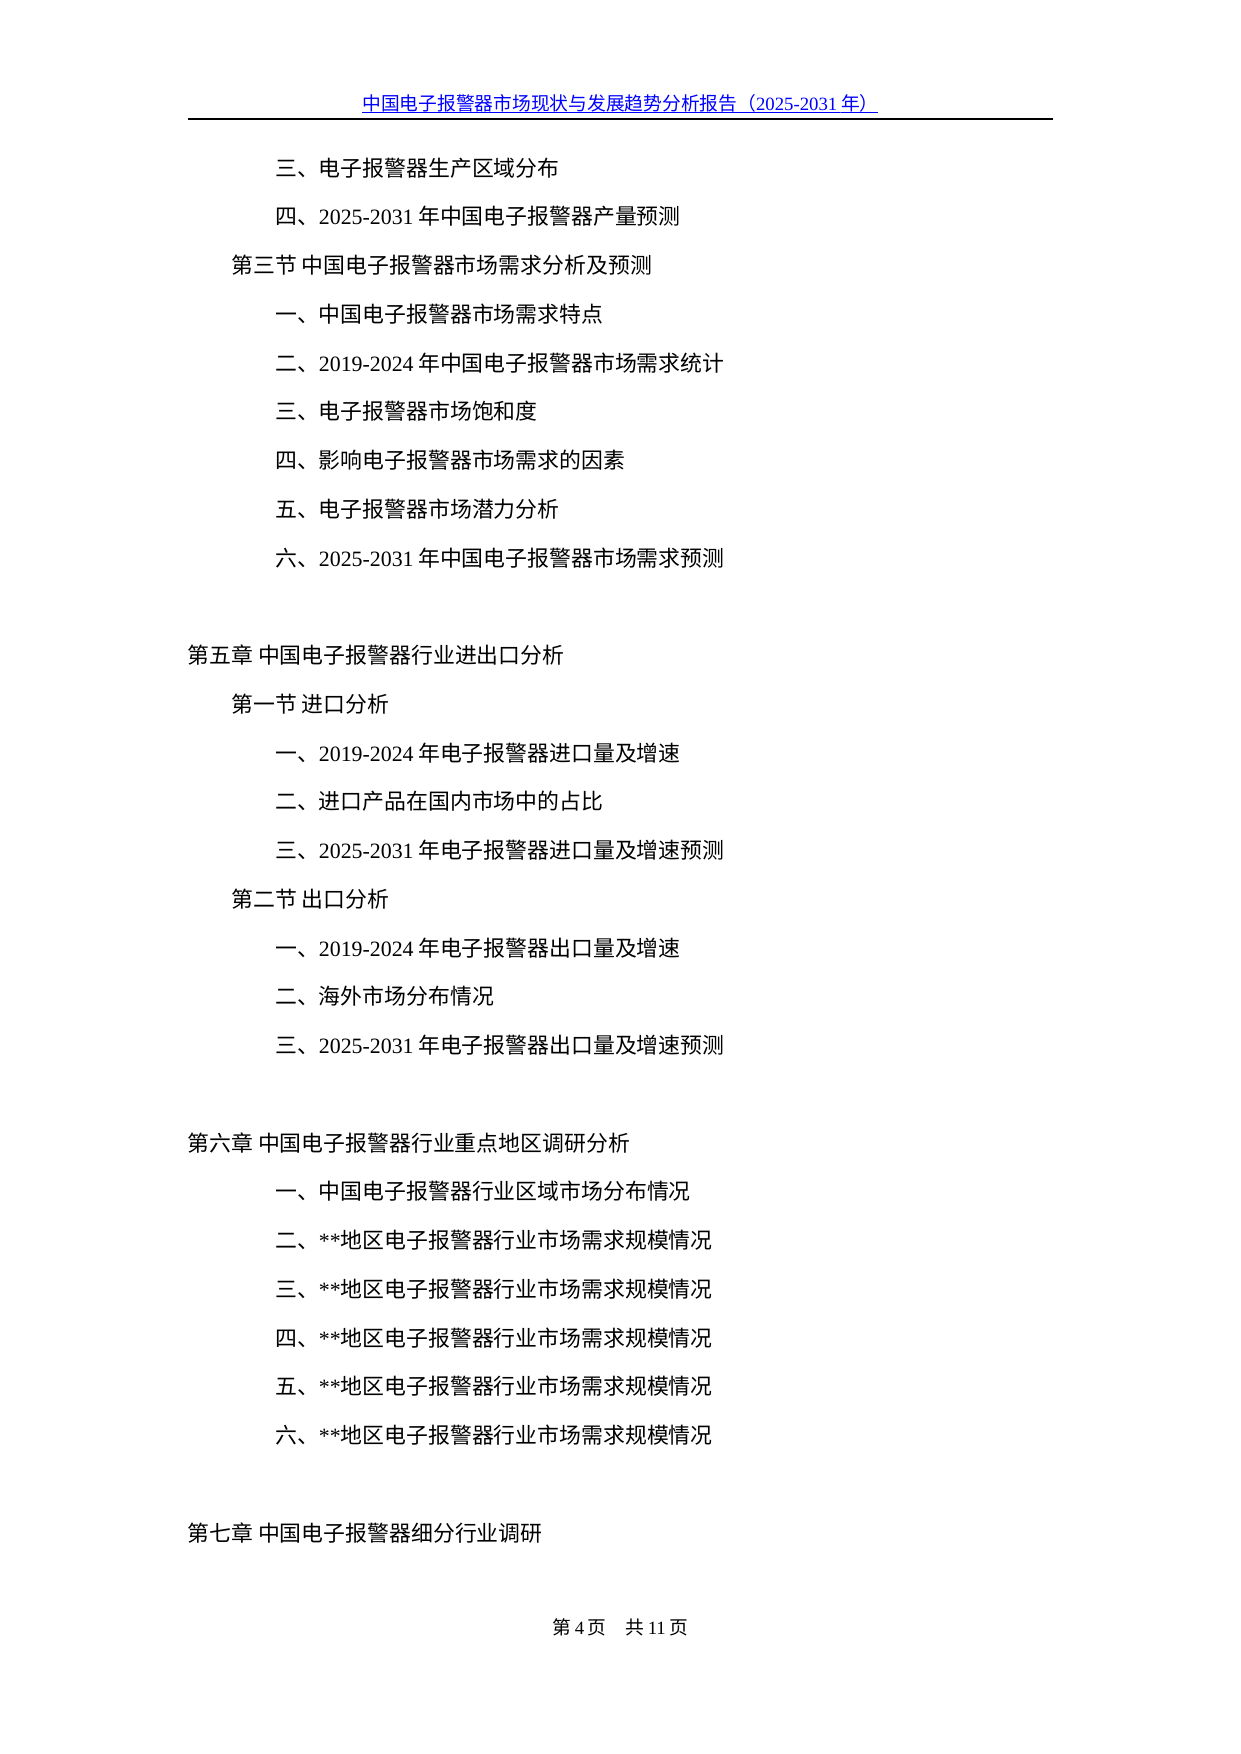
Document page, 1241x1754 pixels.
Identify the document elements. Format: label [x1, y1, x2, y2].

text [187, 150, 1053, 1548]
